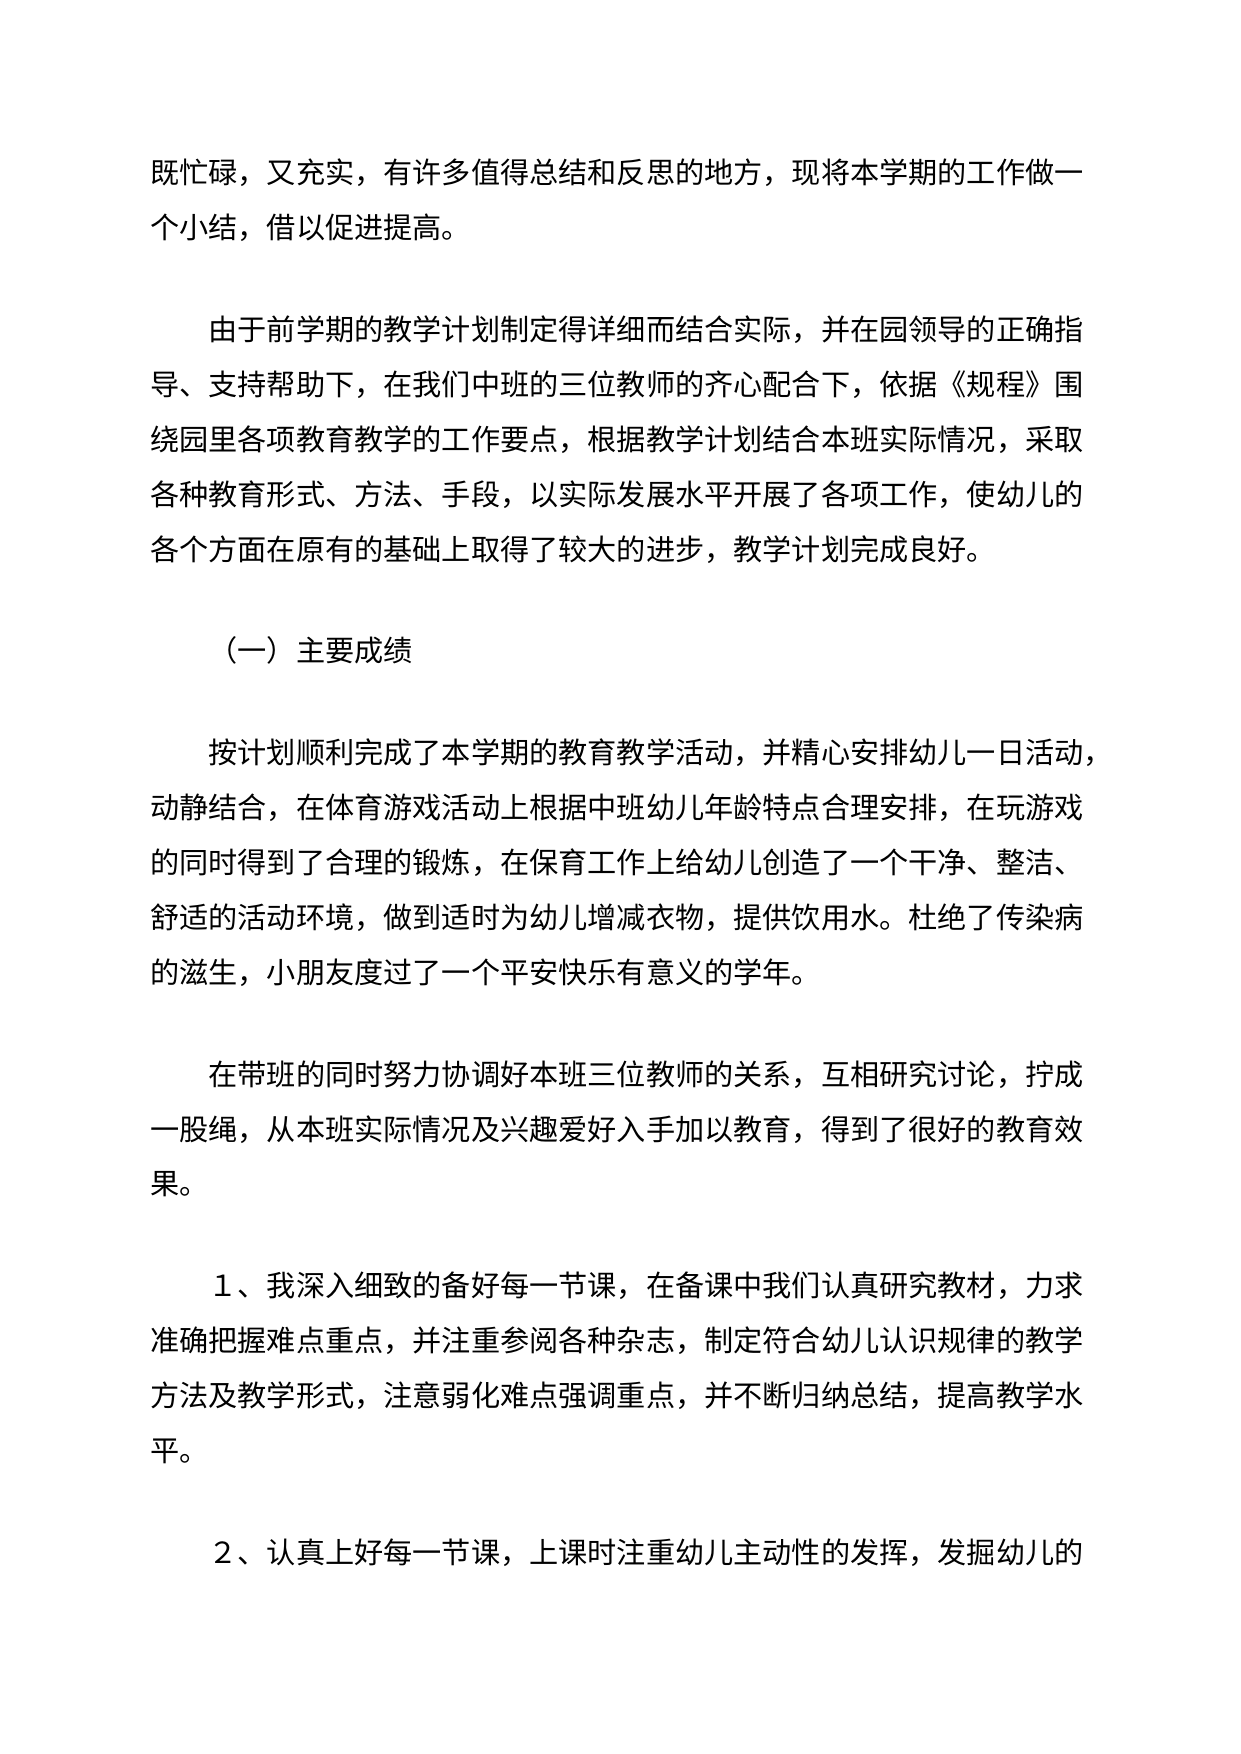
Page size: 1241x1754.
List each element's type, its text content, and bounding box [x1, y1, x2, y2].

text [150, 150, 1090, 247]
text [150, 1529, 1090, 1571]
text 按计划顺利完成了本学期的教育教学活动，并精心安排幼儿一日活动，动静结合，在体育游戏活动上根据中班幼儿年龄特点合理安排，在玩游戏的同时得到了合理的锻炼，在保育工作上给幼儿创造了一个干净、整洁、舒适的活动环境，做到适时为幼儿增减衣物，提供饮用水。杜绝了传染病的滋生，小朋友度过了一个平安快乐有意义的学年。 [150, 730, 1090, 992]
text （一）主要成绩 [150, 628, 1090, 670]
text １、我深入细致的备好每一节课，在备课中我们认真研究教材，力求准确把握难点重点，并注重参阅各种杂志，制定符合幼儿认识规律的教学方法及教学形式，注意弱化难点强调重点，并不断归纳总结，提高教学水平。 [150, 1263, 1090, 1470]
text 由于前学期的教学计划制定得详细而结合实际，并在园领导的正确指导、支持帮助下，在我们中班的三位教师的齐心配合下，依据《规程》围绕园里各项教育教学的工作要点，根据教学计划结合本班实际情况，采取各种教育形式、方法、手段，以实际发展水平开展了各项工作，使幼儿的各个方面在原有的基础上取得了较大的进步，教学计划完成良好。 [150, 307, 1090, 568]
text 在带班的同时努力协调好本班三位教师的关系，互相研究讨论，拧成一股绳，从本班实际情况及兴趣爱好入手加以教育，得到了很好的教育效果。 [150, 1051, 1090, 1203]
